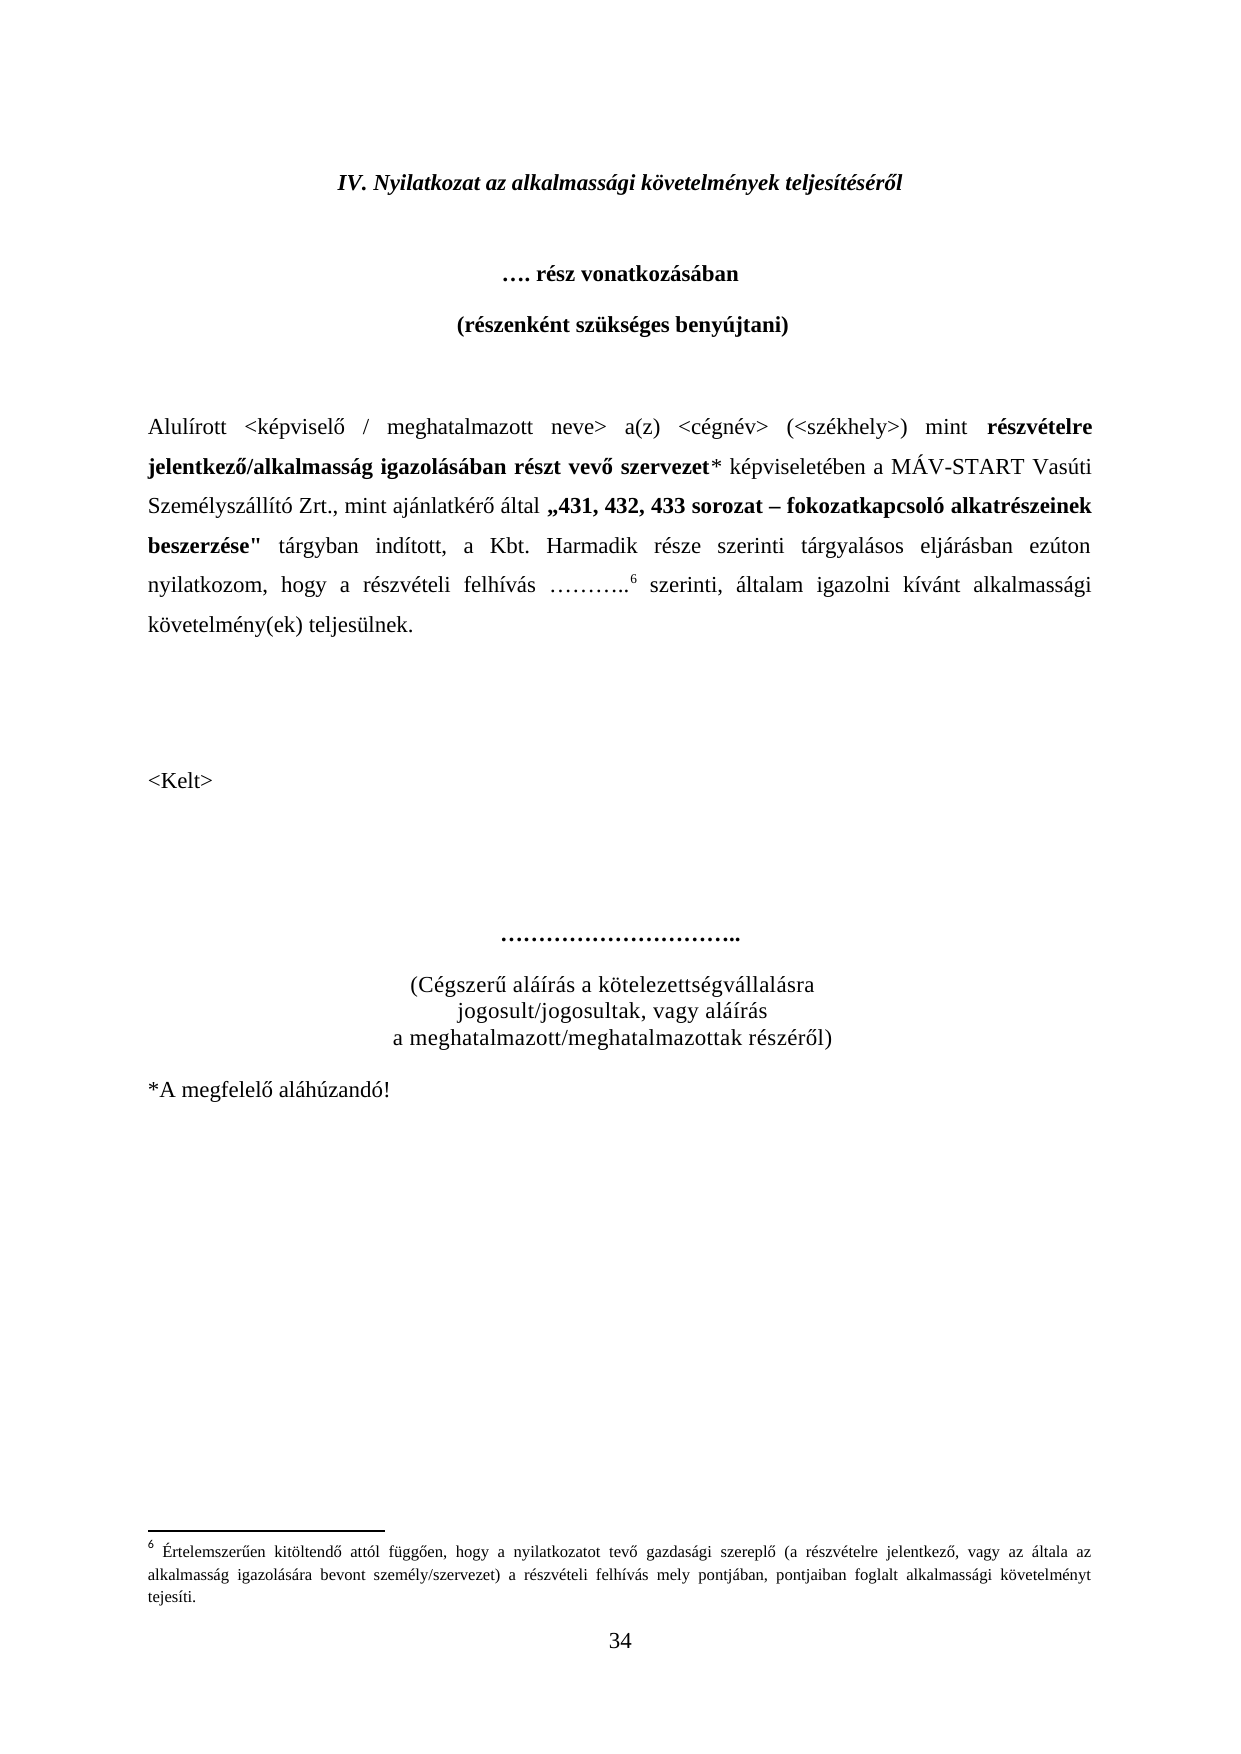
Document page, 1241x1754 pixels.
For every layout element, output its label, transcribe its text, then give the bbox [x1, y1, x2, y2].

text *A megfelelő aláhúzandó! [148, 1076, 1092, 1103]
text Alulírott <képviselő / meghatalmazott neve> a(z) <cégnév> (<székhely>) mint részvételre jelentkező/alkalmasság igazolásában részt vevő szervezet* képviseletében a MÁV-START Vasúti Személyszállító Zrt., mint ajánlatkérő által „431, 432, 433 sorozat – fokozatkapcsoló alkatrészeinek beszerzése" tárgyban indított, a Kbt. Harmadik része szerinti tárgyalásos eljárásban ezúton nyilatkozom, hogy a részvételi felhívás ……….. szerinti, általam igazolni kívánt alkalmassági követelmény(ek) teljesülnek. [148, 413, 1092, 637]
text ………………………….. [148, 920, 1092, 946]
text <Kelt> [148, 767, 1092, 793]
text …. rész vonatkozásában [148, 260, 1092, 287]
subtitle IV. Nyilatkozat az alkalmassági követelmények teljesítéséről [148, 168, 1092, 195]
text (részenként szükséges benyújtani) [148, 311, 1092, 338]
text jogosult/jogosultak, vagy aláírás [148, 997, 1078, 1024]
text a meghatalmazott/meghatalmazottak részéről) [148, 1024, 1078, 1050]
text (Cégszerű aláírás a kötelezettségvállalásra [148, 971, 1078, 997]
